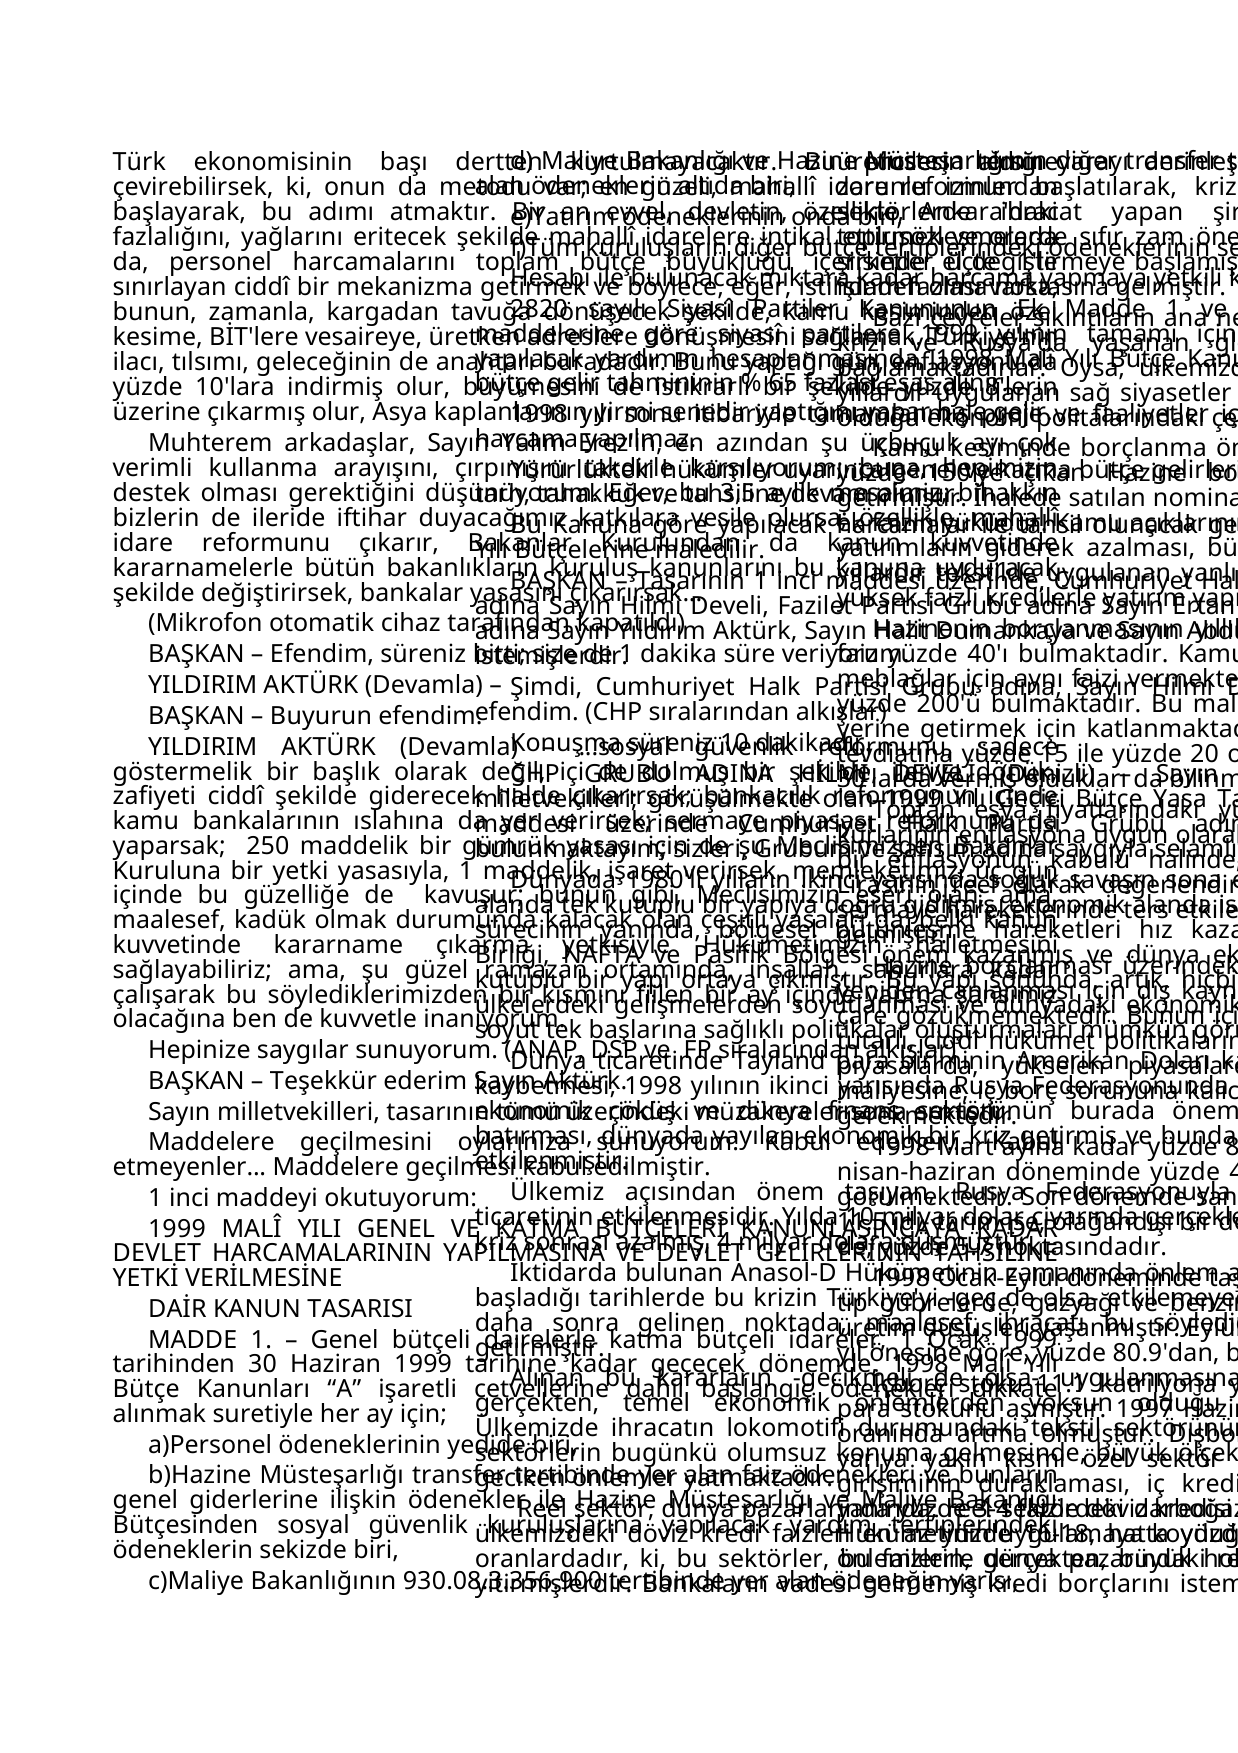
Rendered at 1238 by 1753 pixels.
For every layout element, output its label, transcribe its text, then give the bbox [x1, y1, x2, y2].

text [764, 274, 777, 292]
text BAŞKAN – Efendim, süreniz bitti; size de 1 dakika süre veriyorum. [112, 643, 438, 668]
text b)Hazine Müsteşarlığı transfer tertibinde yer alan faiz ödenekleri ve bunların genel giderlerine ilişkin ödenekler ile Hazine Müsteşarlığı ve Maliye Bakanlığı Bütçesinden sosyal güvenlik kuruluşlarına yapılacak yardım tertiplerindeki ödeneklerin sekizde biri, [112, 1464, 438, 1563]
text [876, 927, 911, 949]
text 1998 Ocak-Eylül döneminde taşkömüründe, tekstilde, karton sanayiinde, bazı tip gübrelerde, gazyağı ve benzinde, demir-çelik ve imalat sanayiinde önemli üretim düşüşleri yaşanmıştır. Eylül ayı sonu itibariyle kapasite kullanım oranı, bir yıl önesine göre, yüzde 80.9'dan, bu yıl, yüzde 77.6'ya düşmüştür. [837, 1267, 1238, 1367]
text c)Maliye Bakanlığının 930.08.3.356.900 tertibinde yer alan ödeneğin yarısı, [112, 1569, 438, 1594]
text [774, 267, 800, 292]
text Yürürlükteki hükümler uyarınca genel ve katma bütçe gelirlerinin yıllık olarak tarh, tahakkuk ve tahsiline devam olunur. [474, 458, 800, 508]
text Toptan eşya fiyatlarındaki yüzde 60'lık artış dikkate alındığında, döviz kurlarının enflasyona uygun olarak değiştiği kabul edilebilir; ancak, daha yüksek bir enflasyonun kabulü halinde, döviz kurunun geride kaldığı; yani, Türk Lirasının reel olarak değerlendirildiği sonucuna varılır. Bu konu, ihracat ve sermaye hareketlerinde ters etkiler yarattığından tartışmaya açık bir konu haline gelmiştir. [934, 799, 1238, 949]
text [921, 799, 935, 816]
text Muhterem arkadaşlar, Sayın Yalım Erez'in, en azından şu üçbuçuk ayı çok verimli kullanma arayışını, çırpınışını takdirle karşılıyorum; buna, hepimizin destek olması gerektiğini düşünüyorum. Eğer, bu 3,5 aylık mesaimiz, bihakkın bizlerin de ileride iftihar duyacağımız katkılara vesile olursa; özellikle, mahallî idare reformunu çıkarır, Bakanlar Kurulundan da kanun kuvvetinde kararnamelerle bütün bakanlıkların kuruluş kanunlarını bu kanuna uyduracak şekilde değiştirirsek, bankalar yasasını çıkarırsak... [112, 431, 438, 606]
text Maddelere geçilmesini oylarınıza sunuyorum: Kabul edenler... Kabul etmeyenler... Maddelere geçilmesi kabul edilmiştir. [112, 1131, 438, 1181]
text 1 inci maddeyi okutuyorum: [112, 1187, 438, 1211]
text d) Maliye Bakanlığı ve Hazine Müsteşarlığının diğer transfer tertiplerinde yer alan ödeneklerin altıda biri, [474, 150, 800, 199]
text BAŞKAN – Buyurun efendim. [112, 705, 438, 729]
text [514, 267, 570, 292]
text DAİR KANUN TASARISI [112, 1298, 438, 1322]
text Dünya ticaretinde Tayland para biriminin Amerikan Doları karşısında değer kaybetmesi, 1998 yılının ikinci yarısında Rusya Federasyonunda meydana gelen ekonomik çöküş ve dünya finans sektörünün burada önemli ölçüde para batırması, dünyada yayılan ekonomik bir kriz getirmiş ve bundan bütün ülkeler etkilenmiştir. [474, 1049, 800, 1174]
text Sayın milletvekilleri, tasarının tümü üzerindeki müzakereler sona ermiştir. [112, 1100, 438, 1125]
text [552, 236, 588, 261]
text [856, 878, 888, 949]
text Konuşma süreniz 10 dakikadır. [474, 731, 800, 756]
text Reel sektör, dünya pazarlarında yüzde 3-4 faizle döviz kredisi kullanabilirken, ülkemizdeki döviz kredi faizleri en az yüzde 16-18, hatta yüzde 25'lere varan oranlardadır, ki, bu sektörler, bu faizlerle dünya pazarındaki rekabet güçlerini yitirmişlerdir. Bankaların vadesi gelmemiş kredi borçlarını istemeye başlaması, üreticilerin aldığı yarayı derinleştirmiştir; üretim kapasiteleri düşürülerek ve zorunlu izinler başlatılarak, krizi aşmaya çalışmaktadırlar. Tekstil ve diğer sektörlerde ihracat yapan şirketlerin yaklaşık yüzde 30'u kapanmış, toplusözleşmelerde sıfır zam önerileri nedeniyle huzursuzluk çanları çalmaya, şirketler el değiştirmeye başlamıştır. Resmî verilere göre 130 bin dolayında işçi işinden olma noktasına gelmiştir. [837, 150, 1238, 300]
text İktidarda bulunan Anasol-D Hükümetinin zamanında önlem almaması, krizin başladığı tarihlerde bu krizin Türkiye'yi -geç de olsa- etkilemeyeceği söylemleri, daha sonra gelinen noktada, maalesef, ihracatı bu söylediğim rakamlara getirmiştir. [474, 1261, 800, 1361]
text 1998 yılı sonu itibariyle tamamlanmış proje ve faaliyetler için 1999 yılında harcama yapılmaz. [474, 403, 800, 452]
text a)Personel ödeneklerinin yedide biri, [112, 1433, 438, 1458]
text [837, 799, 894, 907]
text Hazine borçlanması üzerindeki faiz maliyetinin düşürülmesi, reel sektörün yeniden canlanması için dış kaynakların yeniden mobilize edilmesinden başka çare gözükmemektedir. Bunun için, herşeyden önce, piyasalara güven verecek, tutarlı, ciddî hükümet politikalarının oluşturulmasına ihtiyaç vardır. Türkiye'nin, piyasalarda, yükselen piyasalardan farklı bir kabul görmesi için, kamu maliyesine, iç borç sorununa kalıcı çözümler getirildiğine piyasaları inandırması gerekmektedir. [837, 955, 1238, 1130]
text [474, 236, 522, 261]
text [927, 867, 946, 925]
text (Mikrofon otomatik cihaz tarafından kapatıldı) [112, 612, 438, 637]
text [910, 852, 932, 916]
text CHP GRUBU ADINA HİLMİ DEVELİ (Denizli) – Sayın Başkan, sayın milletvekilleri; görüşülmekte olan 1999 Yılı Geçici Bütçe Yasa Tasarısının 1 inci maddesi üzerinde Cumhuriyet Halk Partisi Grubu adına söz almış bulunmaktayım; sizleri, Grubum ve şahsım adına saygıyla selamlıyorum. [474, 762, 800, 862]
text Bazı çevreler sıkıntıların ana nedenini, biraz önce belirttiğim Uzakdoğu Asya krizi ve Rusya'da yaşanan global ekonominin getirdiği olumsuzluklara bağlamaktadırlar. Oysa, ülkemizdeki ekonomik krizin ana nedeni, ülkemizde yıllardır uygulanan sağ siyasetler ve 17 aydır Anasol-D Hükümetinin uygulamış olduğu ekonomi politalarındaki çelişkilerdir. [837, 306, 1238, 431]
text Dünyada 1980'li yılların ikinci yarısında soğuk savaşın sona ermesiyle siyasî alanda tek kutuplu bir yapıya doğru gidilmiş, ekonomik alanda ise, küreselleşme sürecinin yanında, bölgesel bütünleşme hareketleri hız kazanarak, Avrupa Birliği, NAFTA ve Pasifik Bölgesi önem kazanmış ve dünya ekonomisinde üç kutuplu bir yapı ortaya çıkmıştır. Bu yapı sonunda, artık, hiçbir ülkenin diğer ülkelerdeki gelişmelerden soyutlanması ve dünyadaki ekonomik gelişmelerden soyut tek başlarına sağlıklı politikalar oluşturmaları mümkün görünmemektedir. [474, 868, 800, 1043]
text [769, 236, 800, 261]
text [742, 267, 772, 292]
text Ülkemiz açısından önem taşıyan, Rusya Federasyonuyla yapılan bavul ticaretinin etkilenmesidir. Yılda 10 milyar dolar civarında gerçekleşen ihracat, bu kriz sonrası azalmış, 4 milyar dolara düşmüştür. [474, 1180, 800, 1255]
text Hazinenin borçlanmasının yıllık bileşik faizi yüzde 145 dolayındadır ve reel faiz yüzde 40'ı bulmaktadır. Kamu bankaları da Türk Lirası mevduatına yüksek meblağlar için aynı faizi vermekte, kendilerine maliyeti yaklaşık yüzde 190'larla, yüzde 200'ü bulmaktadır. Bu maliyetlere, devletin kendilerine verdiği görevleri yerine getirmek için katlanmaktadırlar. Zayıf, küçük ve özel bankalar ise, döviz tevdiatına yüzde 15 ile yüzde 20 oranında vermekte, bazen, yüzde 25'ler, yüzde 30'larda vermiş oldukları da bilinmektedir. [837, 618, 1238, 793]
text Şimdi, Cumhuriyet Halk Partisi Grubu adına, Sayın Hilmi Develi; buyurun efendim. (CHP sıralarından alkışlar) [474, 675, 800, 725]
text YILDIRIM AKTÜRK (Devamla) – Teşekkür ederim Sayın Başkan. [112, 674, 438, 699]
text 2820 sayılı Siyasî Partiler Kanununun Ek Madde 1 ve Geçici 16 ncı maddelerine göre siyasî partilere 1999 yılının tamamı için olmak üzere, yapılacak yardımın hesaplanmasında, 1998 Malî Yılı Bütçe Kanunundaki genel bütçe gelir tahmininin % 65 fazlası esas alınır. [474, 298, 800, 397]
text Alınan bu kararların -gecikmeli de olsa- uygulanmasına baktığımızda, gerçekten, temel ekonomik önlemlerden yoksun olduğu görülmektedir. Ülkemizde ihracatın lokomotifi durumundaki tekstil sektörünün ve diğer reel sektörlerin bugünkü olumsuz konuma gelmesinde, büyük ölçekte bu alınan ve geciken önlemler yatmaktadır. [474, 1367, 800, 1492]
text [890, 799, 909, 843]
text YILDIRIM AKTÜRK (Devamla) – ...sosyal güvenlik reformunu, sadece göstermelik bir başlık olarak değil, içi de dolmuş bir şekilde, ileriye dönük, zafiyeti ciddî şekilde giderecek halde çıkarırsak; bankacılık reformunun içinde kamu bankalarının ıslahına da yer verirsek; sermaye piyasası reformunu da yaparsak; 250 maddelik bir gümrük yasası için de şu Meclisimizden Bakanlar Kuruluna bir yetki yasasıyla, 1 maddelik, işaret verirsek, memleketimiz, üç gün içinde bu güzelliğe de kavuşur; bunun gibi, Meclisimizin eseri olan; ama, maalesef, kadük olmak durumunda kalacak olan çeşitli yasaları da, belki kanun kuvvetinde kararname çıkarma yetkisiyle Hükümetimizin halletmesini sağlayabiliriz; ama, şu güzel ramazan ortamında, inşallah, sahurlara kadar çalışarak bu söylediklerimizden bir kısmını fiilen bir ay içinde yapma şansımız olacağına ben de kuvvetle inanıyorum. [112, 735, 438, 1033]
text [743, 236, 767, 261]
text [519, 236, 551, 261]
text Kamu kesiminde borçlanma önü alınamaz bir hale gelmiştir. Yüzde 132'den yüzde 150'ye çıkan Hazine borçlanması, yaklaşık 966 milyon dolar yük getirmiştir. İhalede satılan nominal 666 trilyon liralık bononun yüzde 15'lik kısmı ek faizin yüküdür. Kamu açıklarının kısa süreli yüksek faizli iç borçla kapatılması, yatırımların giderek azalması, büyüme hızının çok düşük düzeylerde kalması, yıllardır tekstilde uygulanan yanlış politikaların da sonucu, özellikle, kısa süreli yüksek faizli kredilerle yatırım yapma anlayışını getirmiştir. [837, 437, 1238, 612]
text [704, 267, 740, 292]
text MADDE 1. – Genel bütçeli dairelerle katma bütçeli idareler, 1 Ocak 1999 tarihinden 30 Haziran 1999 tarihine kadar geçecek dönemde, 1998 Malî Yılı Bütçe Kanunları “A” işaretli cetvellerine dahil başlangıç ödenekleri dikkate alınmak suretiyle her ay için; [112, 1328, 438, 1427]
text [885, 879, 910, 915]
text 1998 Mart ayına kadar yüzde 8'in üzerinde büyüyen gayri safî millî hâsılanın, nisan-haziran döneminde yüzde 4, temmuz-eylül döneminde yüzde 1,9 olduğu görülmektedir. Son dönemde sanayi yüzde 1.1 -ki, bir yıl önce bu rakam yüzde 11.5 idi- tarım ise, olağandışı bir dönem yaşamaktadır, şu andaki rakamlara göre de, yüzde 5.7 noktasındadır. [837, 1136, 1238, 1261]
text Bu Kanuna göre yapılacak harcamalar ile tahsil olunacak gelirler 1999 Malî Yılı Bütçelerine maledilir. [474, 514, 606, 563]
text BAŞKAN – Teşekkür ederim Sayın Aktürk. [112, 1069, 438, 1094]
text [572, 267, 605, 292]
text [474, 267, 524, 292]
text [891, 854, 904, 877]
text BAŞKAN – Tasarının 1 inci maddesi üzerinde, Cumhuriyet Halk Partisi Grubu adına Sayın Hilmi Develi, Fazilet Partisi Grubu adına Sayın Ertan Yülek; şahısları adına Sayın Yıldırım Aktürk, Sayın Halit Dumankaya ve Sayın Abdüllatif Şener söz istemişlerdir. [474, 569, 800, 669]
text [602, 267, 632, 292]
text Hepinize saygılar sunuyorum. (ANAP, DSP ve FP sıralarından alkışlar) [112, 1039, 438, 1064]
text e)Yatırım ödeneklerinin onda biri, [474, 206, 800, 230]
text 1999 MALÎ YILI GENEL VE KATMA BÜTÇELERİ KANUNLAŞINCAYA KADAR DEVLET HARCAMALARININ YAPILMASINA VE DEVLET GELİRLERİNİN TAHSİLİNE YETKİ VERİLMESİNE [112, 1217, 438, 1292]
